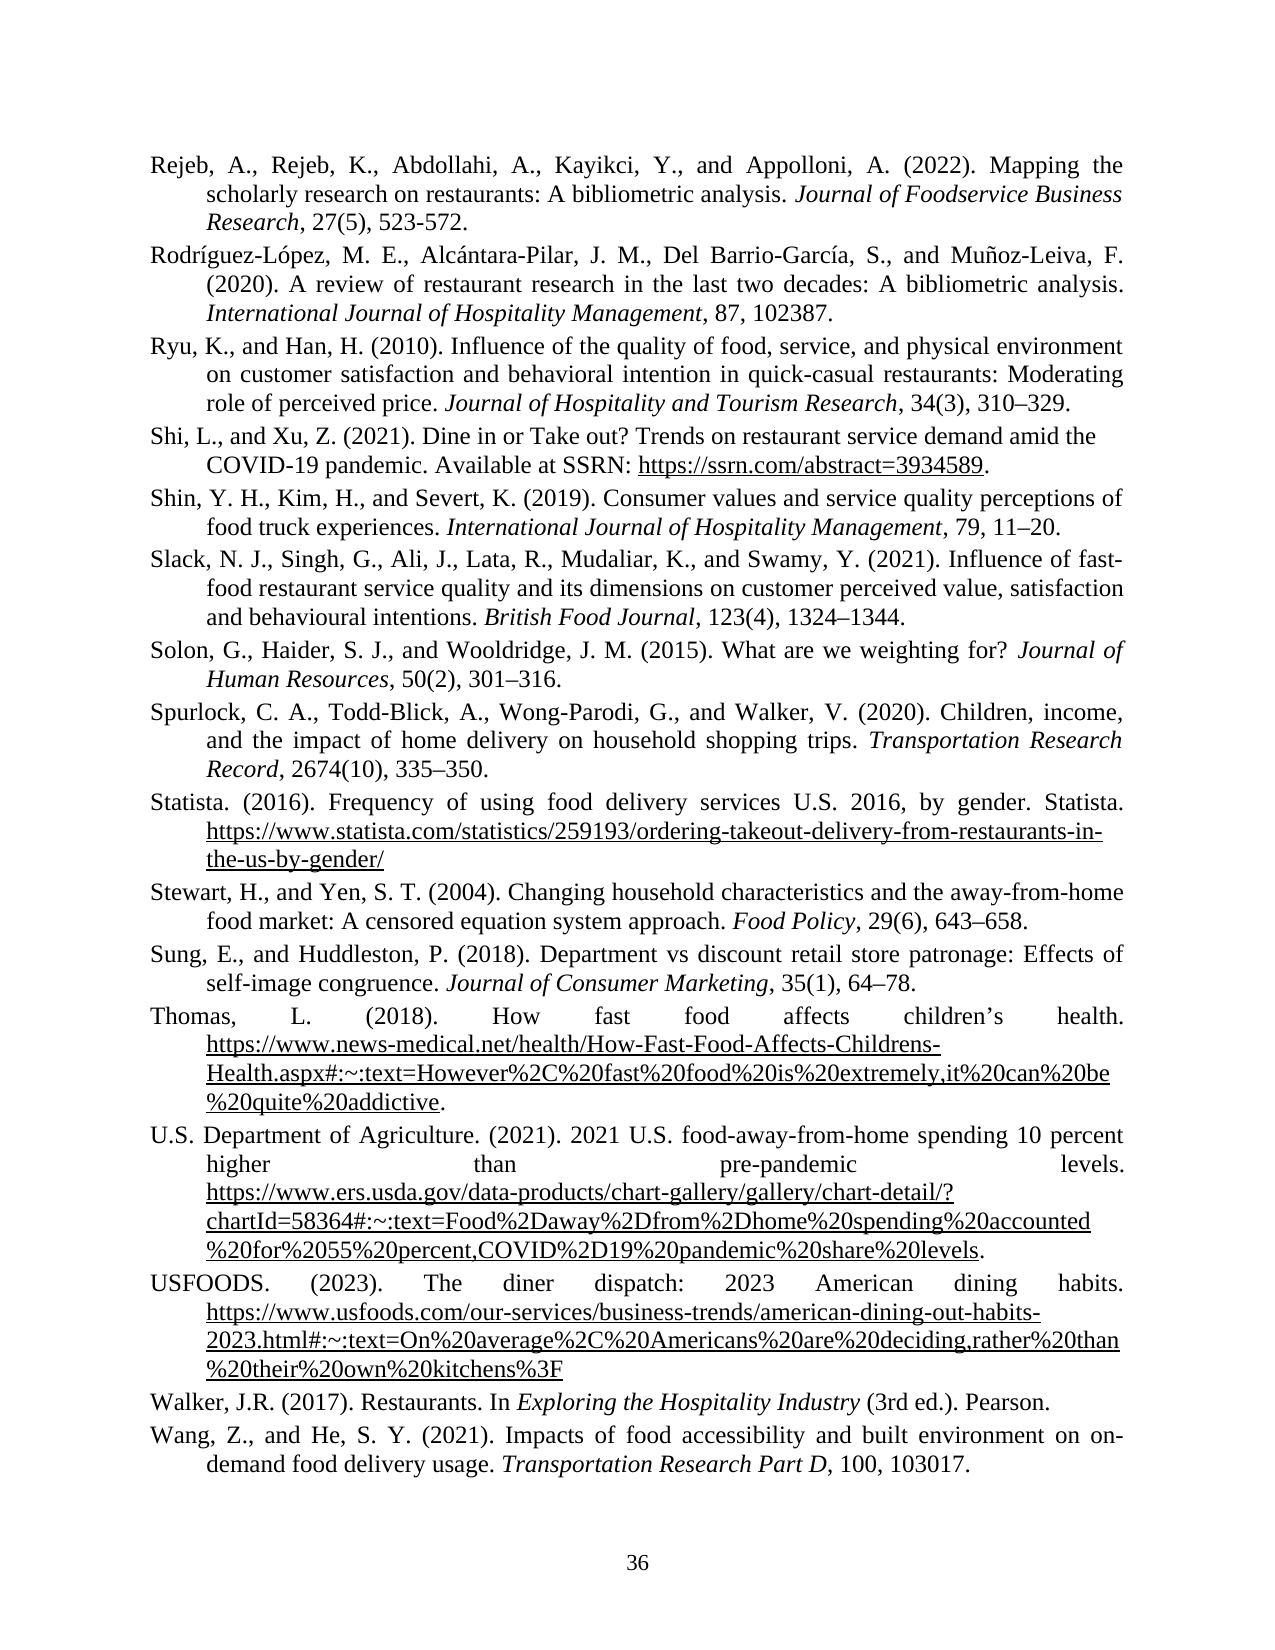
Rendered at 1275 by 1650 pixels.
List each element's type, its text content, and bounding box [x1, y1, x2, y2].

text Stewart, H., and Yen, S. T. (2004). Changing household characteristics and the away-from-home food market: A censored equation system approach. Food Policy, 29(6), 643–658. [150, 877, 1125, 935]
text Shin, Y. H., Kim, H., and Severt, K. (2019). Consumer values and service quality perceptions of food truck experiences. International Journal of Hospitality Management, 79, 11–20. [150, 483, 1125, 540]
text Statista. (2016). Frequency of using food delivery services U.S. 2016, by gender. Statista. https://www.statista.com/statistics/259193/ordering-takeout-delivery-from-restaurants-in-the-us-by-gender/ [150, 787, 1125, 873]
text Shi, L., and Xu, Z. (2021). Dine in or Take out? Trends on restaurant service demand amid the COVID-19 pandemic. Available at SSRN: https://ssrn.com/abstract=3934589. [150, 421, 1125, 479]
text Sung, E., and Huddleston, P. (2018). Department vs discount retail store patronage: Effects of self-image congruence. Journal of Consumer Marketing, 35(1), 64–78. [150, 939, 1125, 997]
text Wang, Z., and He, S. Y. (2021). Impacts of food accessibility and built environment on on-demand food delivery usage. Transportation Research Part D, 100, 103017. [150, 1420, 1125, 1477]
text Walker, J.R. (2017). Restaurants. In Exploring the Hospitality Industry (3rd ed.). Pearson. [150, 1387, 1125, 1416]
text Spurlock, C. A., Todd-Blick, A., Wong-Parodi, G., and Walker, V. (2020). Children, income, and the impact of home delivery on household shopping trips. Transportation Research Record, 2674(10), 335–350. [150, 697, 1125, 783]
text U.S. Department of Agriculture. (2021). 2021 U.S. food-away-from-home spending 10 percent higher than pre-pandemic levels. https://www.ers.usda.gov/data-products/chart-gallery/gallery/chart-detail/?chartId=58364#:~:text=Food%2Daway%2Dfrom%2Dhome%20spending%20accounted%20for%2055%20percent,COVID%2D19%20pandemic%20share%20levels. [150, 1120, 1125, 1264]
text Thomas, L. (2018). How fast food affects children’s health. https://www.news-medical.net/health/How-Fast-Food-Affects-Childrens-Health.aspx#:~:text=However%2C%20fast%20food%20is%20extremely,it%20can%20be%20quite%20addictive. [150, 1001, 1125, 1116]
text Rejeb, A., Rejeb, K., Abdollahi, A., Kayikci, Y., and Appolloni, A. (2022). Mapping the scholarly research on restaurants: A bibliometric analysis. Journal of Foodservice Business Research, 27(5), 523-572. [150, 150, 1125, 236]
text Rodríguez-López, M. E., Alcántara-Pilar, J. M., Del Barrio-García, S., and Muñoz-Leiva, F. (2020). A review of restaurant research in the last two decades: A bibliometric analysis. International Journal of Hospitality Management, 87, 102387. [150, 240, 1125, 327]
text USFOODS. (2023). The diner dispatch: 2023 American dining habits. https://www.usfoods.com/our-services/business-trends/american-dining-out-habits-2023.html#:~:text=On%20average%2C%20Americans%20are%20deciding,rather%20than%20their%20own%20kitchens%3F [150, 1268, 1125, 1383]
text Ryu, K., and Han, H. (2010). Influence of the quality of food, service, and physical environment on customer satisfaction and behavioral intention in quick-casual restaurants: Moderating role of perceived price. Journal of Hospitality and Tourism Research, 34(3), 310–329. [150, 331, 1125, 417]
text Slack, N. J., Singh, G., Ali, J., Lata, R., Mudaliar, K., and Swamy, Y. (2021). Influence of fast-food restaurant service quality and its dimensions on customer perceived value, satisfaction and behavioural intentions. British Food Journal, 123(4), 1324–1344. [150, 544, 1125, 631]
text Solon, G., Haider, S. J., and Wooldridge, J. M. (2015). What are we weighting for? Journal of Human Resources, 50(2), 301–316. [150, 635, 1125, 692]
